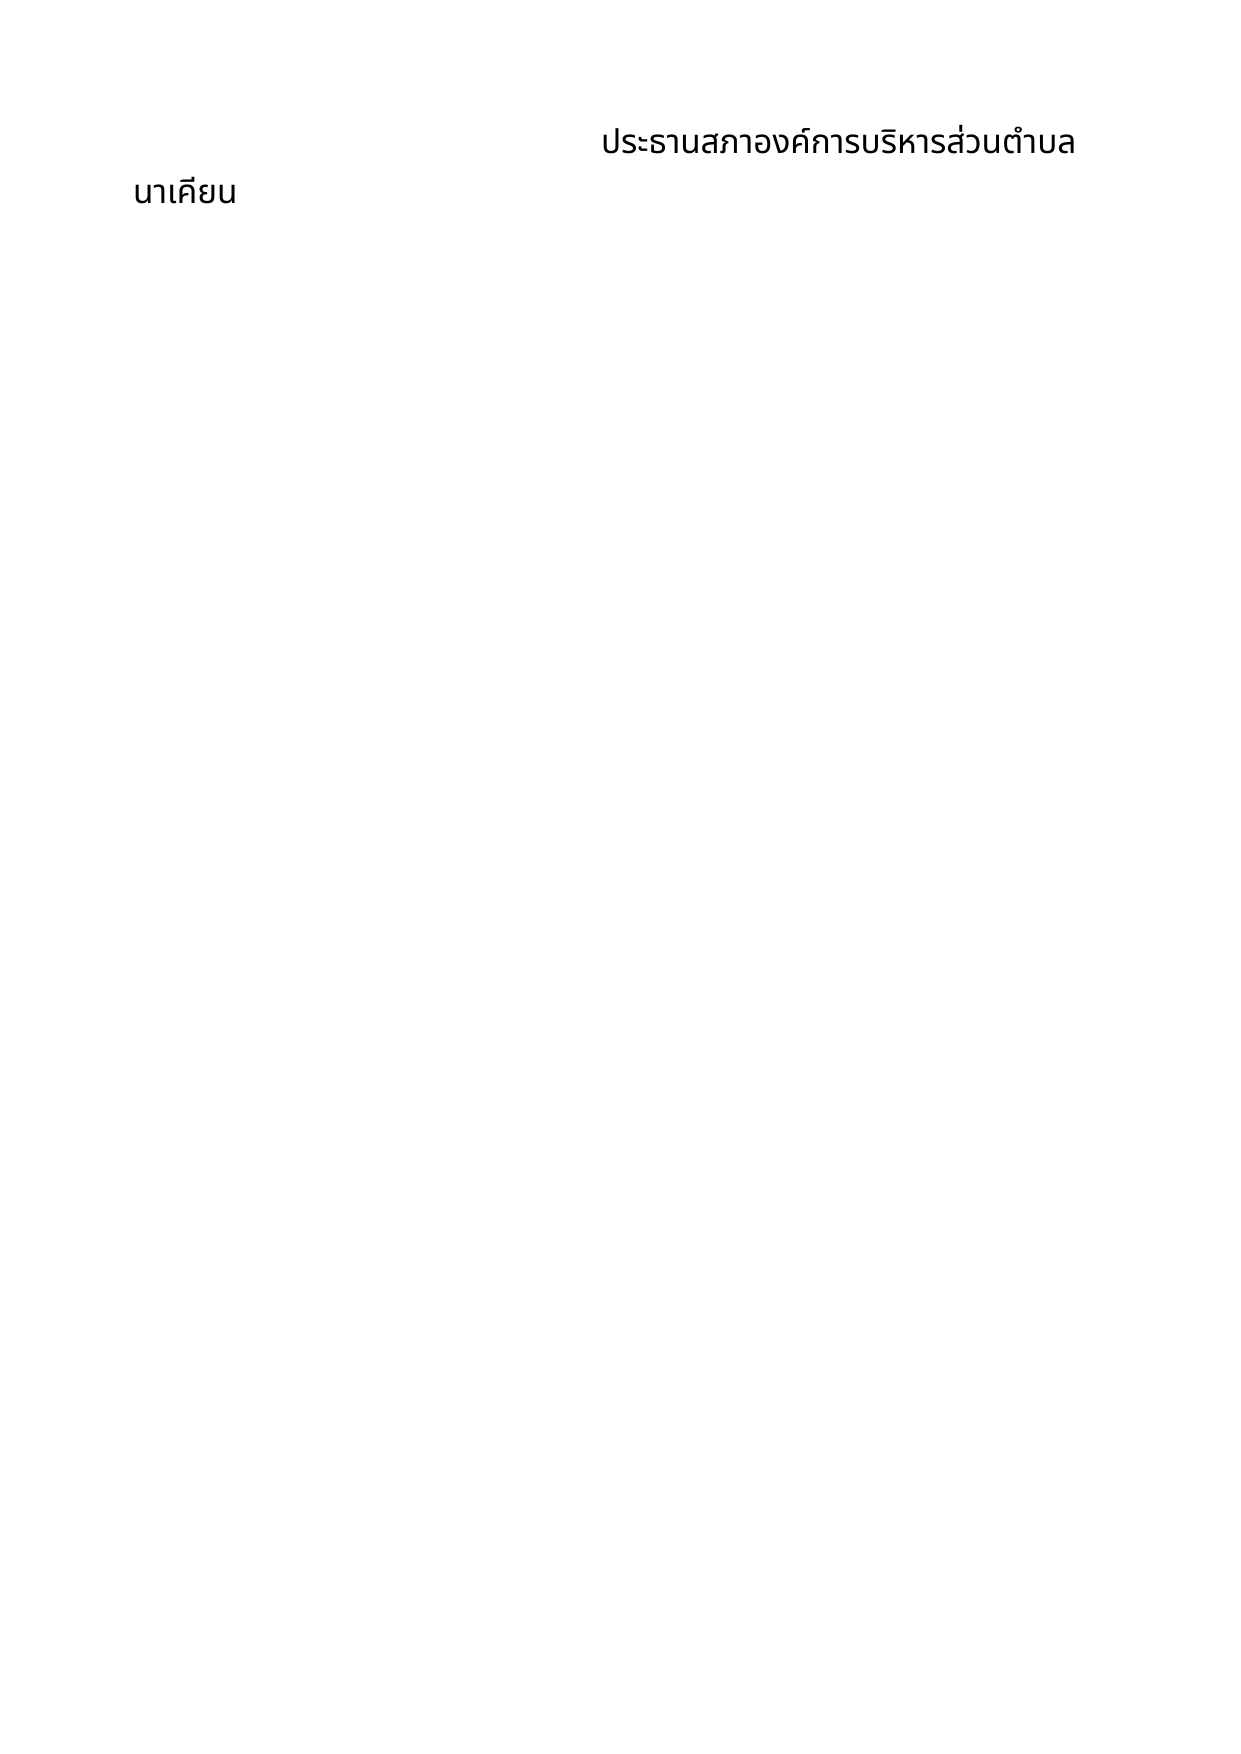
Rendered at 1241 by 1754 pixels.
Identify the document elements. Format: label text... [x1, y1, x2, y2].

text ประธานสภาองค์การบริหารส่วนตำบลนาเคียน [133, 118, 1093, 219]
